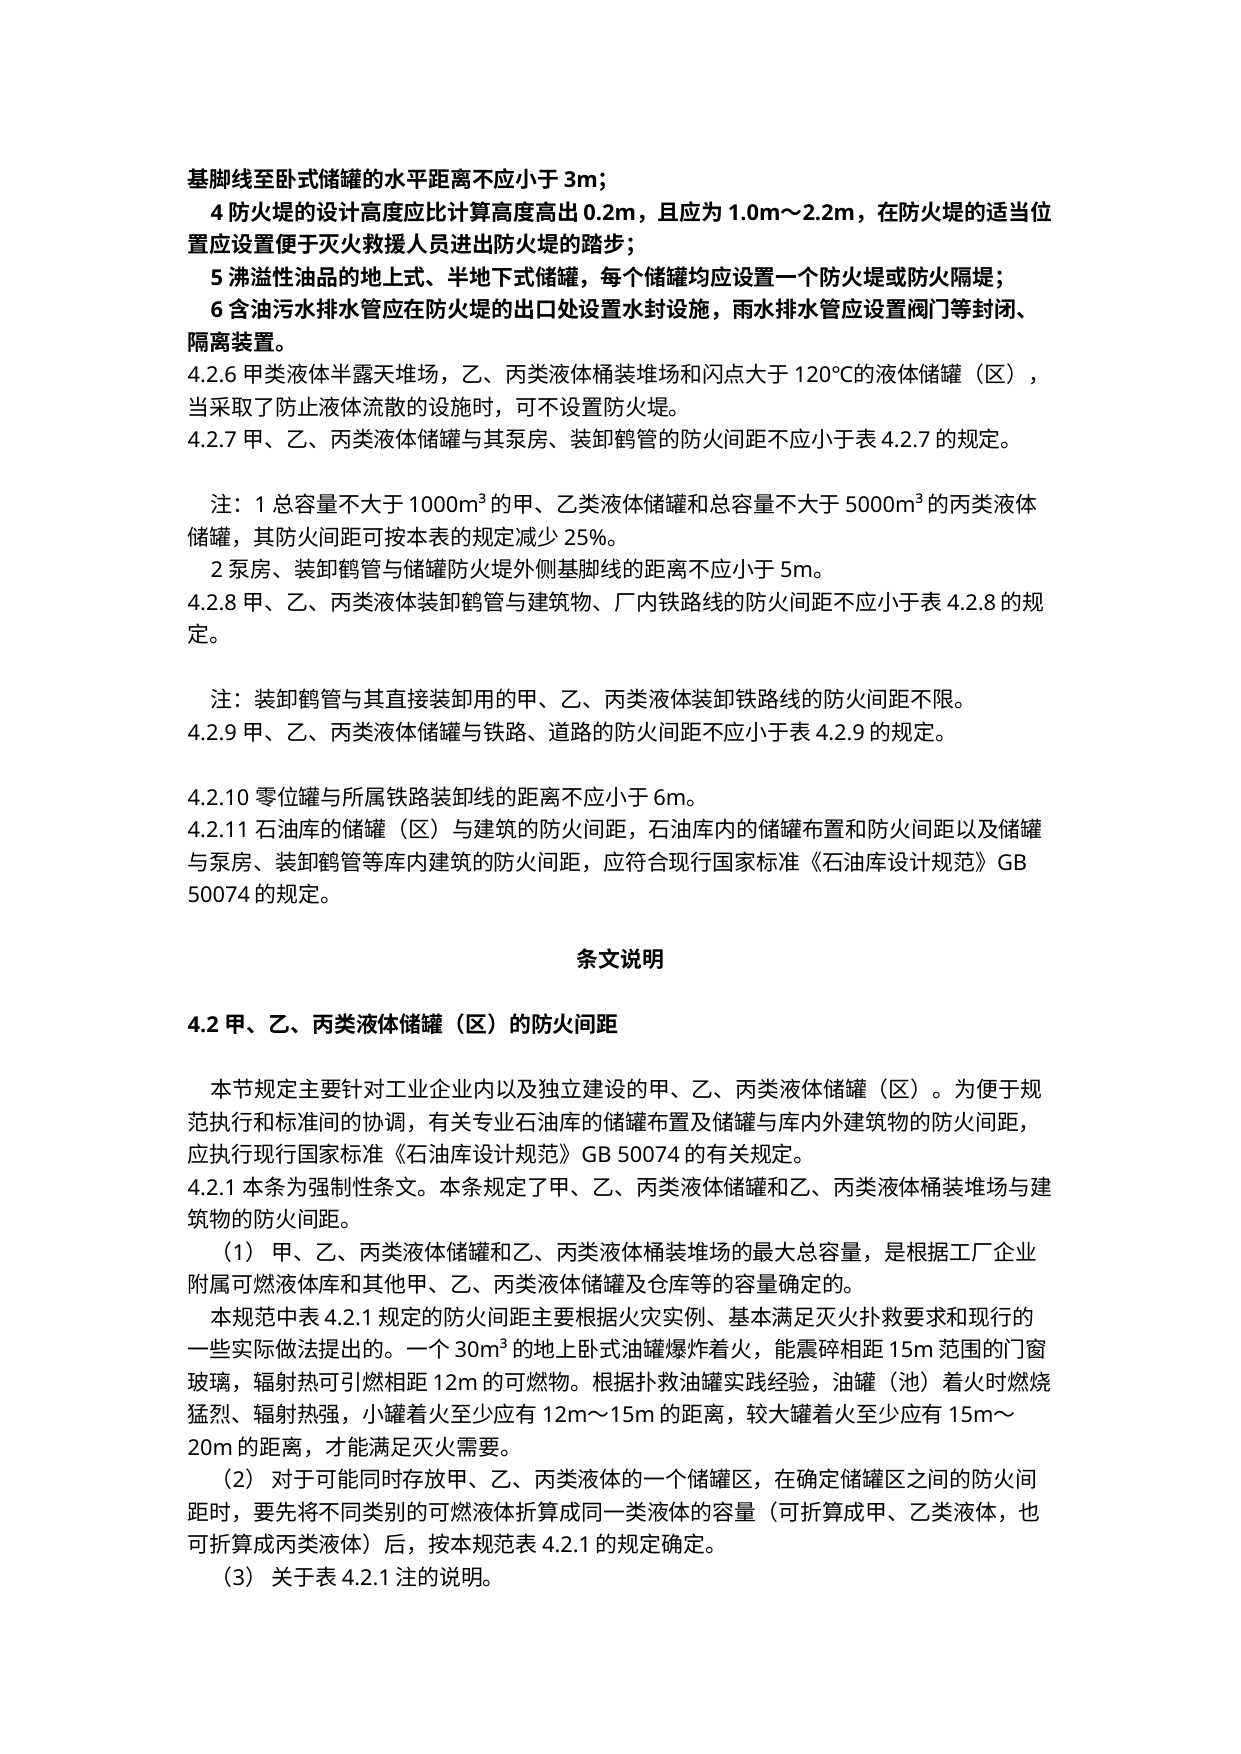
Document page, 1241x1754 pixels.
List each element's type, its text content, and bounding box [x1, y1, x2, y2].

text 4.2.8 甲、乙、丙类液体装卸鹤管与建筑物、厂内铁路线的防火间距不应小于表4.2.8的规定。 [187, 584, 1053, 649]
text 4.2.10 零位罐与所属铁路装卸线的距离不应小于6m。 [187, 779, 1053, 812]
text 注：1 总容量不大于1000m³的甲、乙类液体储罐和总容量不大于5000m³的丙类液体储罐，其防火间距可按本表的规定减少25%。 2 泵房、装卸鹤管与储罐防火堤外侧基脚线的距离不应小于5m。 [187, 487, 1053, 584]
text 注：装卸鹤管与其直接装卸用的甲、乙、丙类液体装卸铁路线的防火间距不限。 4.2.9 甲、乙、丙类液体储罐与铁路、道路的防火间距不应小于表4.2.9的规定。 [187, 682, 1053, 747]
text 条文说明 [187, 942, 1053, 974]
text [187, 1007, 1053, 1592]
text 4.2.11 石油库的储罐（区）与建筑的防火间距，石油库内的储罐布置和防火间距以及储罐与泵房、装卸鹤管等库内建筑的防火间距，应符合现行国家标准《石油库设计规范》GB 50074的规定。 [187, 812, 1053, 909]
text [187, 162, 1053, 454]
